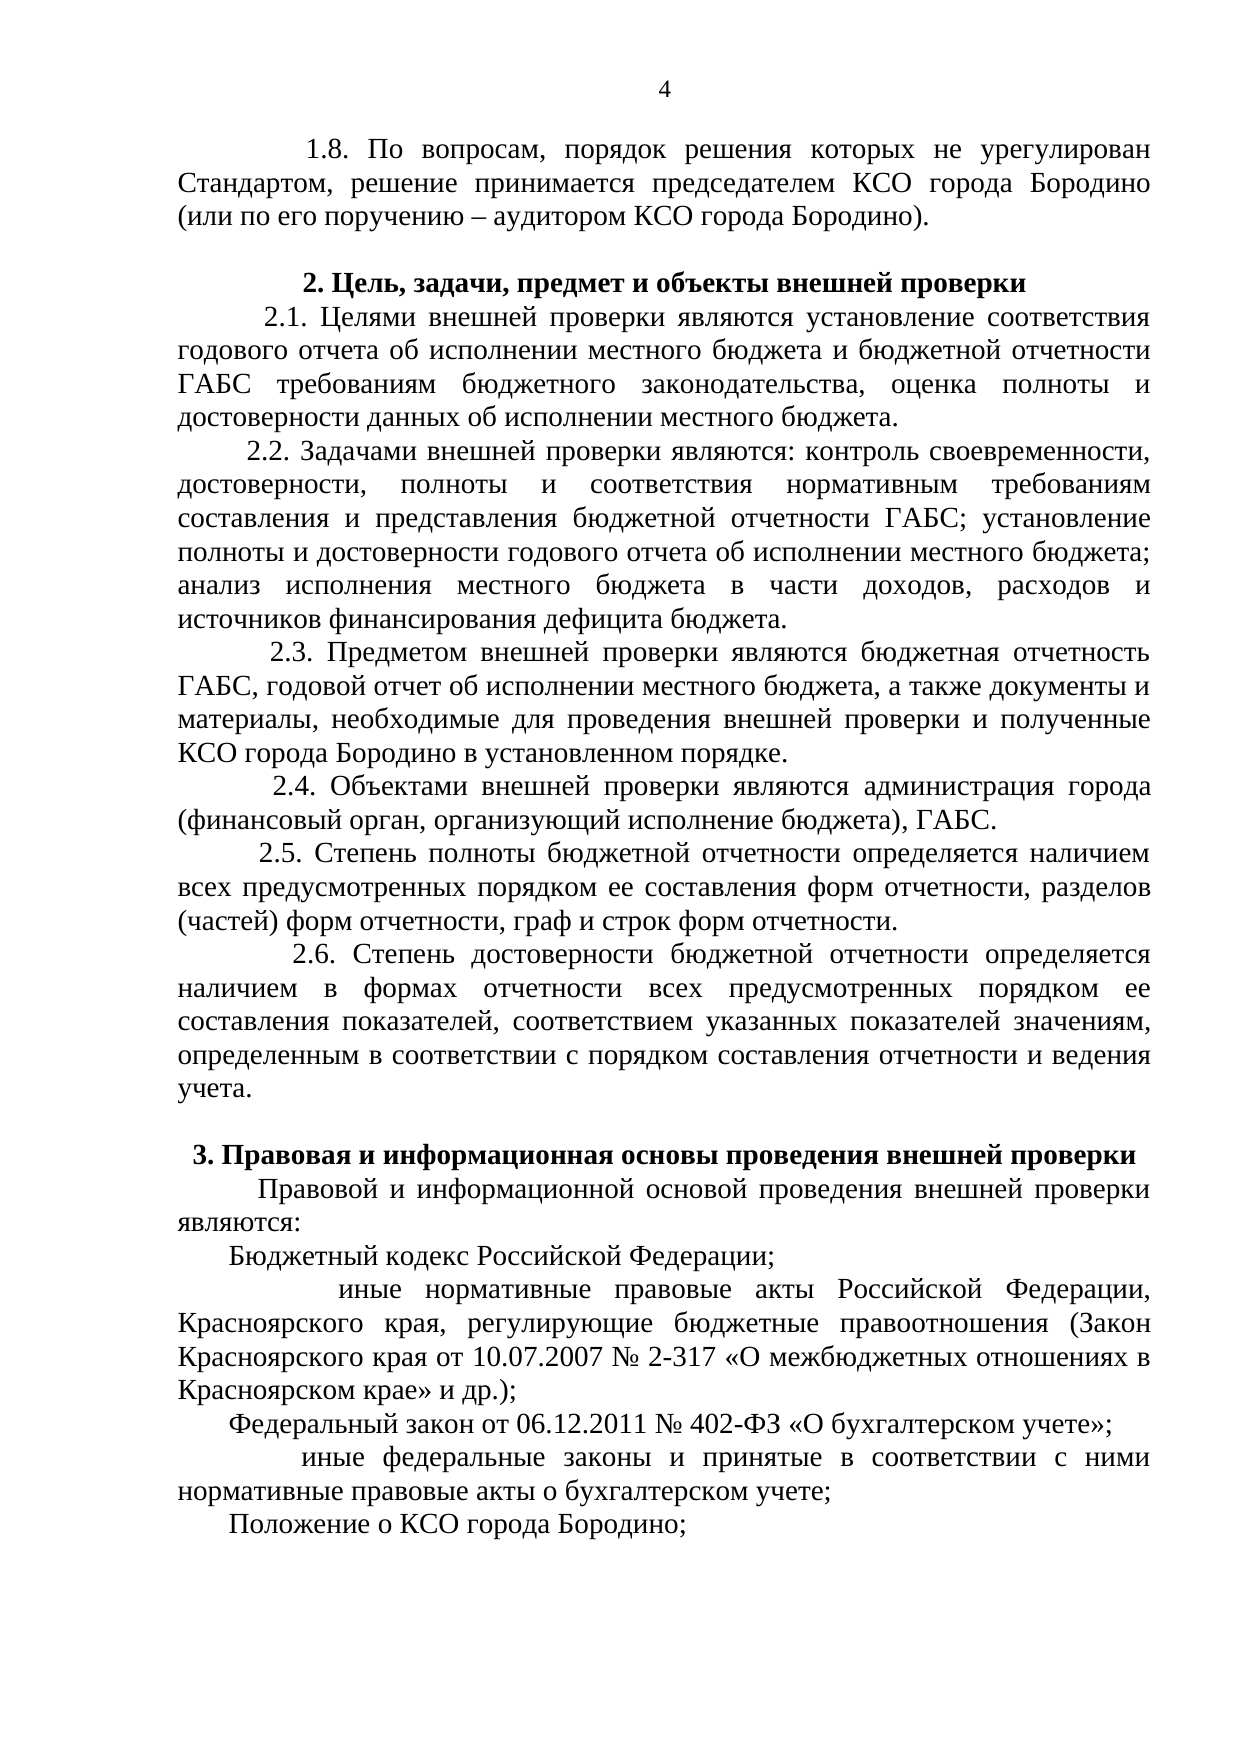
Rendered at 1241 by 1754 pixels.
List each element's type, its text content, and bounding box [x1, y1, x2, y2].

text Положение о КСО города Бородино; [177, 1506, 1152, 1540]
text 2.2. Задачами внешней проверки являются: контроль своевременности, достоверности, полноты и соответствия нормативным требованиям составления и представления бюджетной отчетности ГАБС; установление полноты и достоверности годового отчета об исполнении местного бюджета; анализ исполнения местного бюджета в части доходов, расходов и источников финансирования дефицита бюджета. [177, 433, 1152, 634]
text иные нормативные правовые акты Российской Федерации, Красноярского края, регулирующие бюджетные правоотношения (Закон Красноярского края от 10.07.2007 № 2-317 «О межбюджетных отношениях в Красноярском крае» и др.); [177, 1272, 1152, 1406]
text Бюджетный кодекс Российской Федерации; [177, 1238, 1152, 1272]
text 2.4. Объектами внешней проверки являются администрация города (финансовый орган, организующий исполнение бюджета), ГАБС. [177, 768, 1152, 836]
text 3. Правовая и информационная основы проведения внешней проверки [177, 1137, 1152, 1171]
text 2. Цель, задачи, предмет и объекты внешней проверки [177, 265, 1152, 299]
text Правовой и информационной основой проведения внешней проверки являются: [177, 1171, 1152, 1238]
text 1.8. По вопросам, порядок решения которых не урегулирован Стандартом, решение принимается председателем КСО города Бородино (или по его поручению – аудитором КСО города Бородино). [177, 131, 1152, 232]
text Федеральный закон от 06.12.2011 № 402-ФЗ «О бухгалтерском учете»; [177, 1406, 1152, 1439]
text 2.5. Степень полноты бюджетной отчетности определяется наличием всех предусмотренных порядком ее составления форм отчетности, разделов (частей) форм отчетности, граф и строк форм отчетности. [177, 836, 1152, 936]
text 2.3. Предметом внешней проверки являются бюджетная отчетность ГАБС, годовой отчет об исполнении местного бюджета, а также документы и материалы, необходимые для проведения внешней проверки и полученные КСО города Бородино в установленном порядке. [177, 634, 1152, 768]
text 2.1. Целями внешней проверки являются установление соответствия годового отчета об исполнении местного бюджета и бюджетной отчетности ГАБС требованиям бюджетного законодательства, оценка полноты и достоверности данных об исполнении местного бюджета. [177, 299, 1152, 433]
text 2.6. Степень достоверности бюджетной отчетности определяется наличием в формах отчетности всех предусмотренных порядком ее составления показателей, соответствием указанных показателей значениям, определенным в соответствии с порядком составления отчетности и ведения учета. [177, 936, 1152, 1104]
text иные федеральные законы и принятые в соответствии с ними нормативные правовые акты о бухгалтерском учете; [177, 1439, 1152, 1506]
